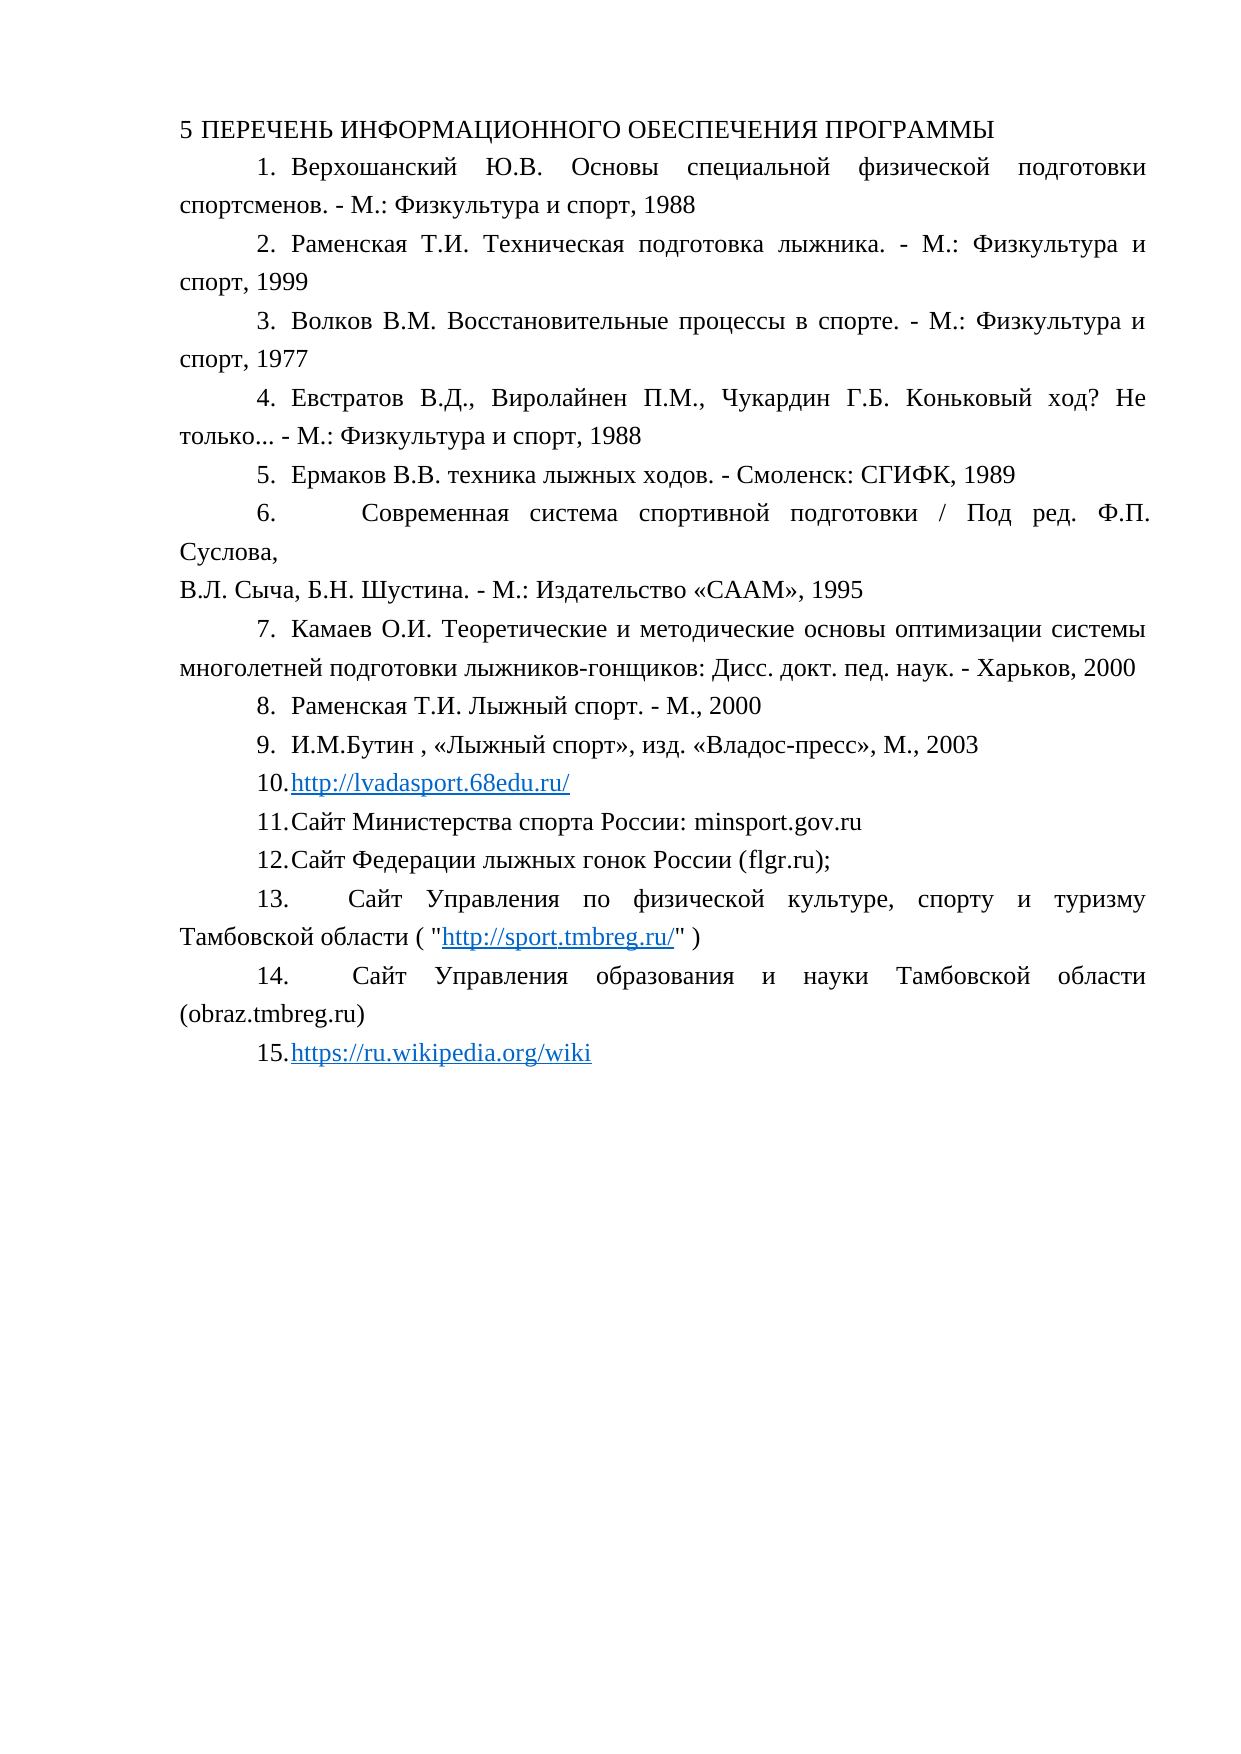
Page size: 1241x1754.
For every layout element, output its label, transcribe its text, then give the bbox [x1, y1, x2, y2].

list Волков В.М. Восстановительные процессы в спорте. - М.: Физкультура и спорт, 1977 [179, 298, 1147, 375]
list Сайт Федерации лыжных гонок России (flgr.ru); [179, 838, 1152, 876]
list Верхошанский Ю.В. Основы специальной физической подготовки спортсменов. - М.: Физкультура и спорт, 1988 [179, 144, 1147, 221]
list Сайт Управления по физической культуре, спорту и туризму Тамбовской области ( "http://sport.tmbreg.ru/" ) [179, 876, 1147, 953]
list Сайт Министерства спорта России: minsport.gov.ru [179, 799, 1152, 838]
list Ермаков В.В. техника лыжных ходов. - Смоленск: СГИФК, 1989 [179, 452, 1152, 491]
list Камаев О.И. Теоретические и методические основы оптимизации системы многолетней подготовки лыжников-гонщиков: Дисс. докт. пед. наук. - Харьков, 2000 [179, 607, 1147, 684]
list И.М.Бутин , «Лыжный спорт», изд. «Владос-пресс», М., 2003 [179, 722, 1152, 761]
list http://lvadasport.68edu.ru/ [179, 761, 1152, 799]
list Раменская Т.И. Лыжный спорт. - М., 2000 [179, 684, 1152, 722]
list ПЕРЕЧЕНЬ ИНФОРМАЦИОННОГО ОБЕСПЕЧЕНИЯ ПРОГРАММЫ [179, 118, 1152, 144]
list Евстратов В.Д., Виролайнен П.М., Чукардин Г.Б. Коньковый ход? Не только... - М.: Физкультура и спорт, 1988 [179, 375, 1147, 452]
text В.Л. Сыча, Б.Н. Шустина. - М.: Издательство «СААМ», 1995 [179, 568, 1152, 607]
list Сайт Управления образования и науки Тамбовской области (obraz.tmbreg.ru) [179, 953, 1147, 1031]
list Современная система спортивной подготовки / Под ред. Ф.П. Суслова, [179, 491, 1152, 568]
list https://ru.wikipedia.org/wiki [179, 1031, 1152, 1069]
list Раменская Т.И. Техническая подготовка лыжника. - М.: Физкультура и спорт, 1999 [179, 221, 1147, 298]
